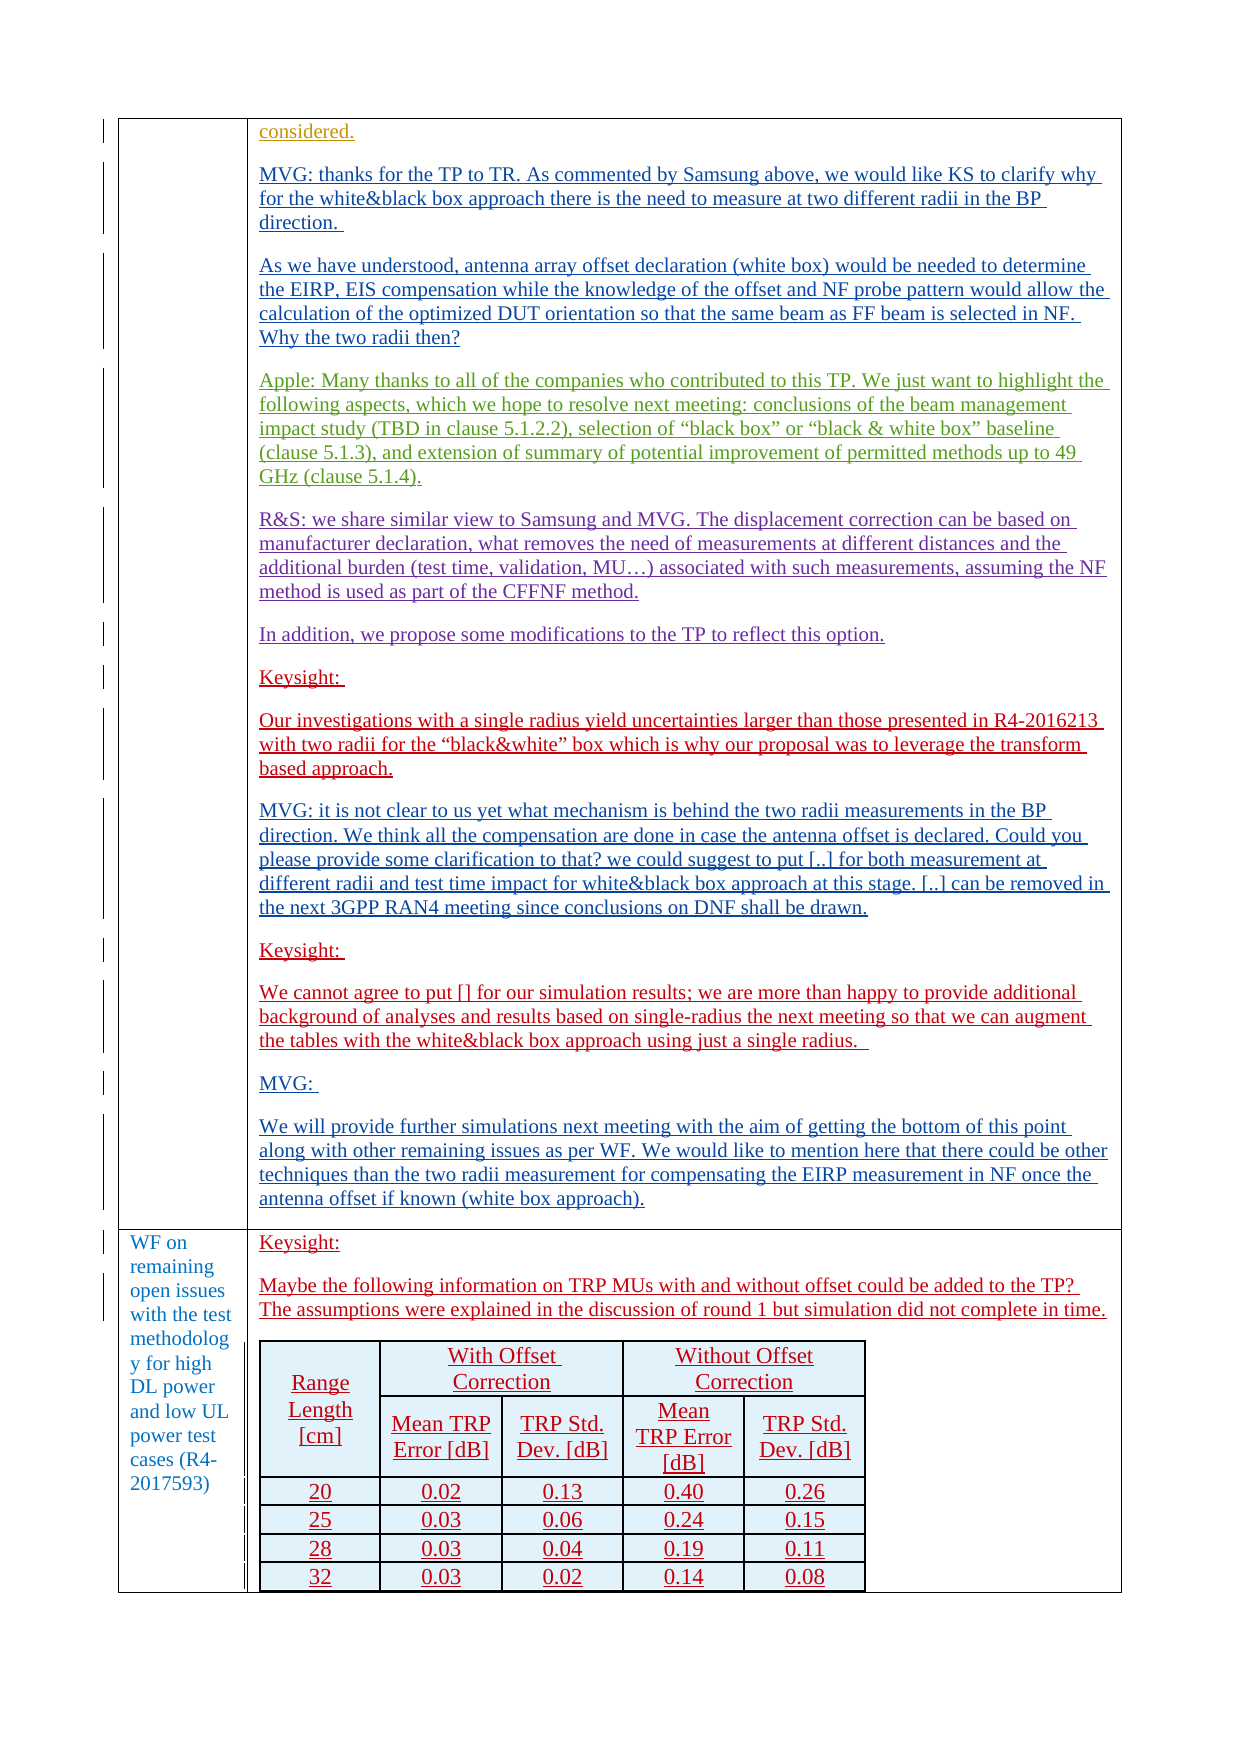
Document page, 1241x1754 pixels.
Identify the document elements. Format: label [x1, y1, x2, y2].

table_cell [248, 1230, 1121, 1592]
table_cell [119, 119, 247, 1229]
table_cell [248, 119, 1121, 1229]
table_cell [119, 1230, 247, 1592]
